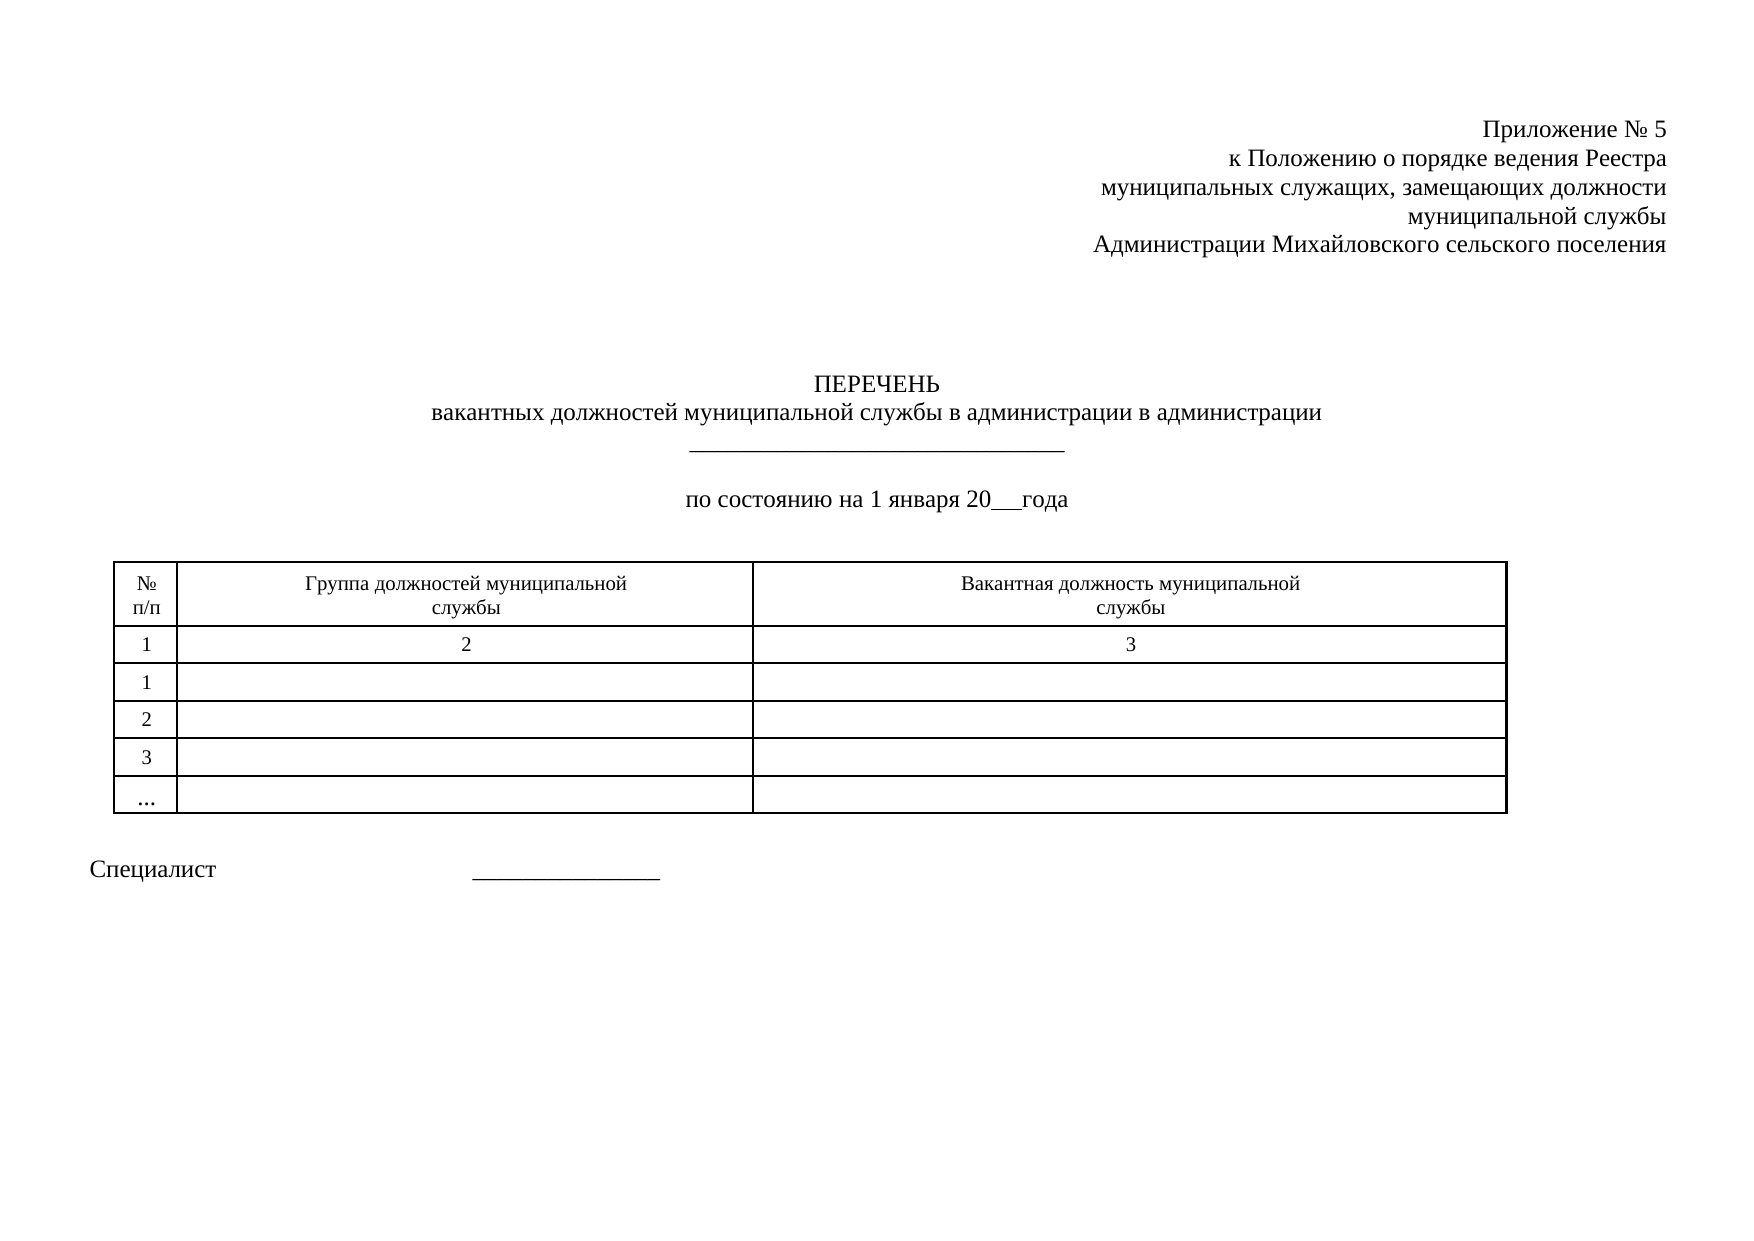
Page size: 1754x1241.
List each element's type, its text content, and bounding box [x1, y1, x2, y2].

table_cell ... [115, 777, 176, 812]
table_cell [178, 702, 752, 737]
table_cell 3 [754, 627, 1505, 662]
text ПЕРЕЧЕНЬ [87, 369, 1666, 397]
table_cell 2 [178, 627, 752, 662]
table_cell [754, 739, 1505, 775]
text вакантных должностей муниципальной службы в администрации в администрации ______________________________ [328, 397, 1426, 455]
table_header № п/п [115, 563, 176, 625]
text муниципальных служащих, замещающих должности [664, 172, 1666, 201]
table_cell [178, 739, 752, 775]
text Специалист _______________ [89, 850, 1666, 884]
text Администрации Михайловского сельского поселения [569, 229, 1666, 258]
table_cell 2 [115, 702, 176, 737]
text муниципальной службы [569, 201, 1666, 229]
table_cell 1 [115, 627, 176, 662]
table_cell [178, 664, 752, 700]
table_cell [178, 777, 752, 812]
table_cell [754, 664, 1505, 700]
text Приложение № 5 [672, 114, 1666, 143]
table_header Вакантная должность муниципальной службы [754, 563, 1505, 625]
text к Положению о порядке ведения Реестра [671, 143, 1666, 172]
table_header Группа должностей муниципальной службы [178, 563, 752, 625]
table_cell 1 [115, 664, 176, 700]
table_cell [754, 702, 1505, 737]
table_cell [754, 777, 1505, 812]
text по состоянию на 1 января 20 года [87, 484, 1666, 512]
table_cell 3 [115, 739, 176, 775]
